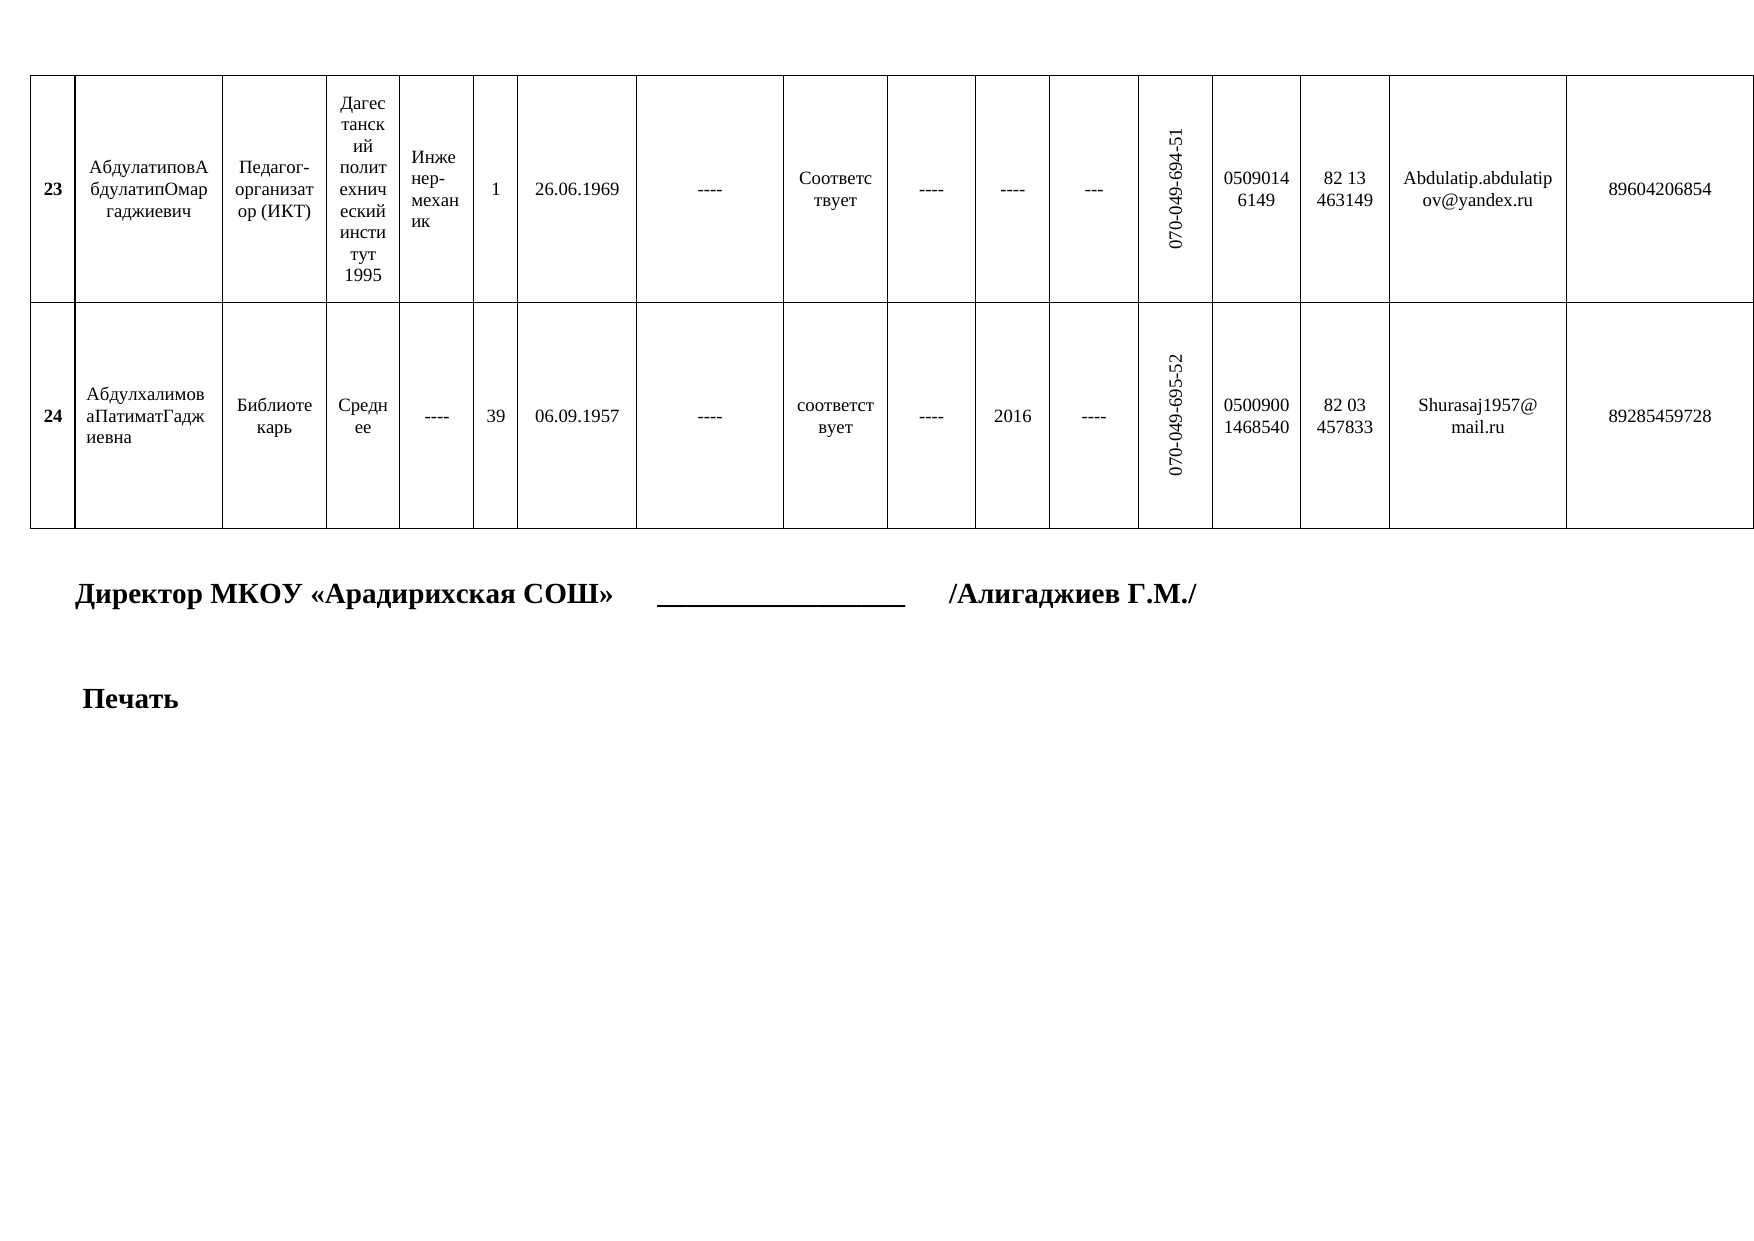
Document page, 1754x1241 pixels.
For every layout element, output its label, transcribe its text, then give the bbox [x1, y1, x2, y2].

table_cell 89604206854 [1567, 76, 1753, 302]
table_cell ---- [400, 303, 473, 528]
table_cell 1 [474, 76, 517, 302]
table_cell ---- [976, 76, 1049, 302]
table_cell 82 03 457833 [1301, 303, 1389, 528]
table_cell 23 [31, 76, 74, 302]
table_cell АбдулхалимоваПатиматГаджиевна [76, 303, 222, 528]
text Директор МКОУ «Арадирихская СОШ» _________________ /Алигаджиев Г.М./ [75, 577, 1668, 610]
table_cell Среднее [327, 303, 399, 528]
table_cell 05090146149 [1213, 76, 1300, 302]
table_cell Библиотекарь [223, 303, 326, 528]
table_cell 89285459728 [1567, 303, 1753, 528]
table_cell ---- [637, 76, 783, 302]
table_cell 26.06.1969 [518, 76, 636, 302]
table_cell --- [1050, 76, 1138, 302]
table_cell ---- [888, 303, 975, 528]
table_cell ---- [637, 303, 783, 528]
table_cell АбдулатиповАбдулатипОмаргаджиевич [76, 76, 222, 302]
table_cell соответствует [784, 303, 887, 528]
table_cell 070-049-695-52 [1139, 303, 1212, 528]
table_cell Shurasaj1957@ mail.ru [1390, 303, 1566, 528]
table_cell Abdulatip.abdulatipov@yandex.ru [1390, 76, 1566, 302]
table_cell Инженер-механик [400, 76, 473, 302]
table_cell 070-049-694-51 [1139, 76, 1212, 302]
table_cell 06.09.1957 [518, 303, 636, 528]
text Печать [75, 681, 1668, 715]
table_cell ---- [888, 76, 975, 302]
table_cell 24 [31, 303, 74, 528]
table_cell 39 [474, 303, 517, 528]
table_cell 05009001468540 [1213, 303, 1300, 528]
table_cell Соответствует [784, 76, 887, 302]
table_cell 2016 [976, 303, 1049, 528]
table_cell 82 13 463149 [1301, 76, 1389, 302]
table_cell Дагестанский политехнический институт 1995 [327, 76, 399, 302]
table_cell ---- [1050, 303, 1138, 528]
table_cell Педагог-организатор (ИКТ) [223, 76, 326, 302]
